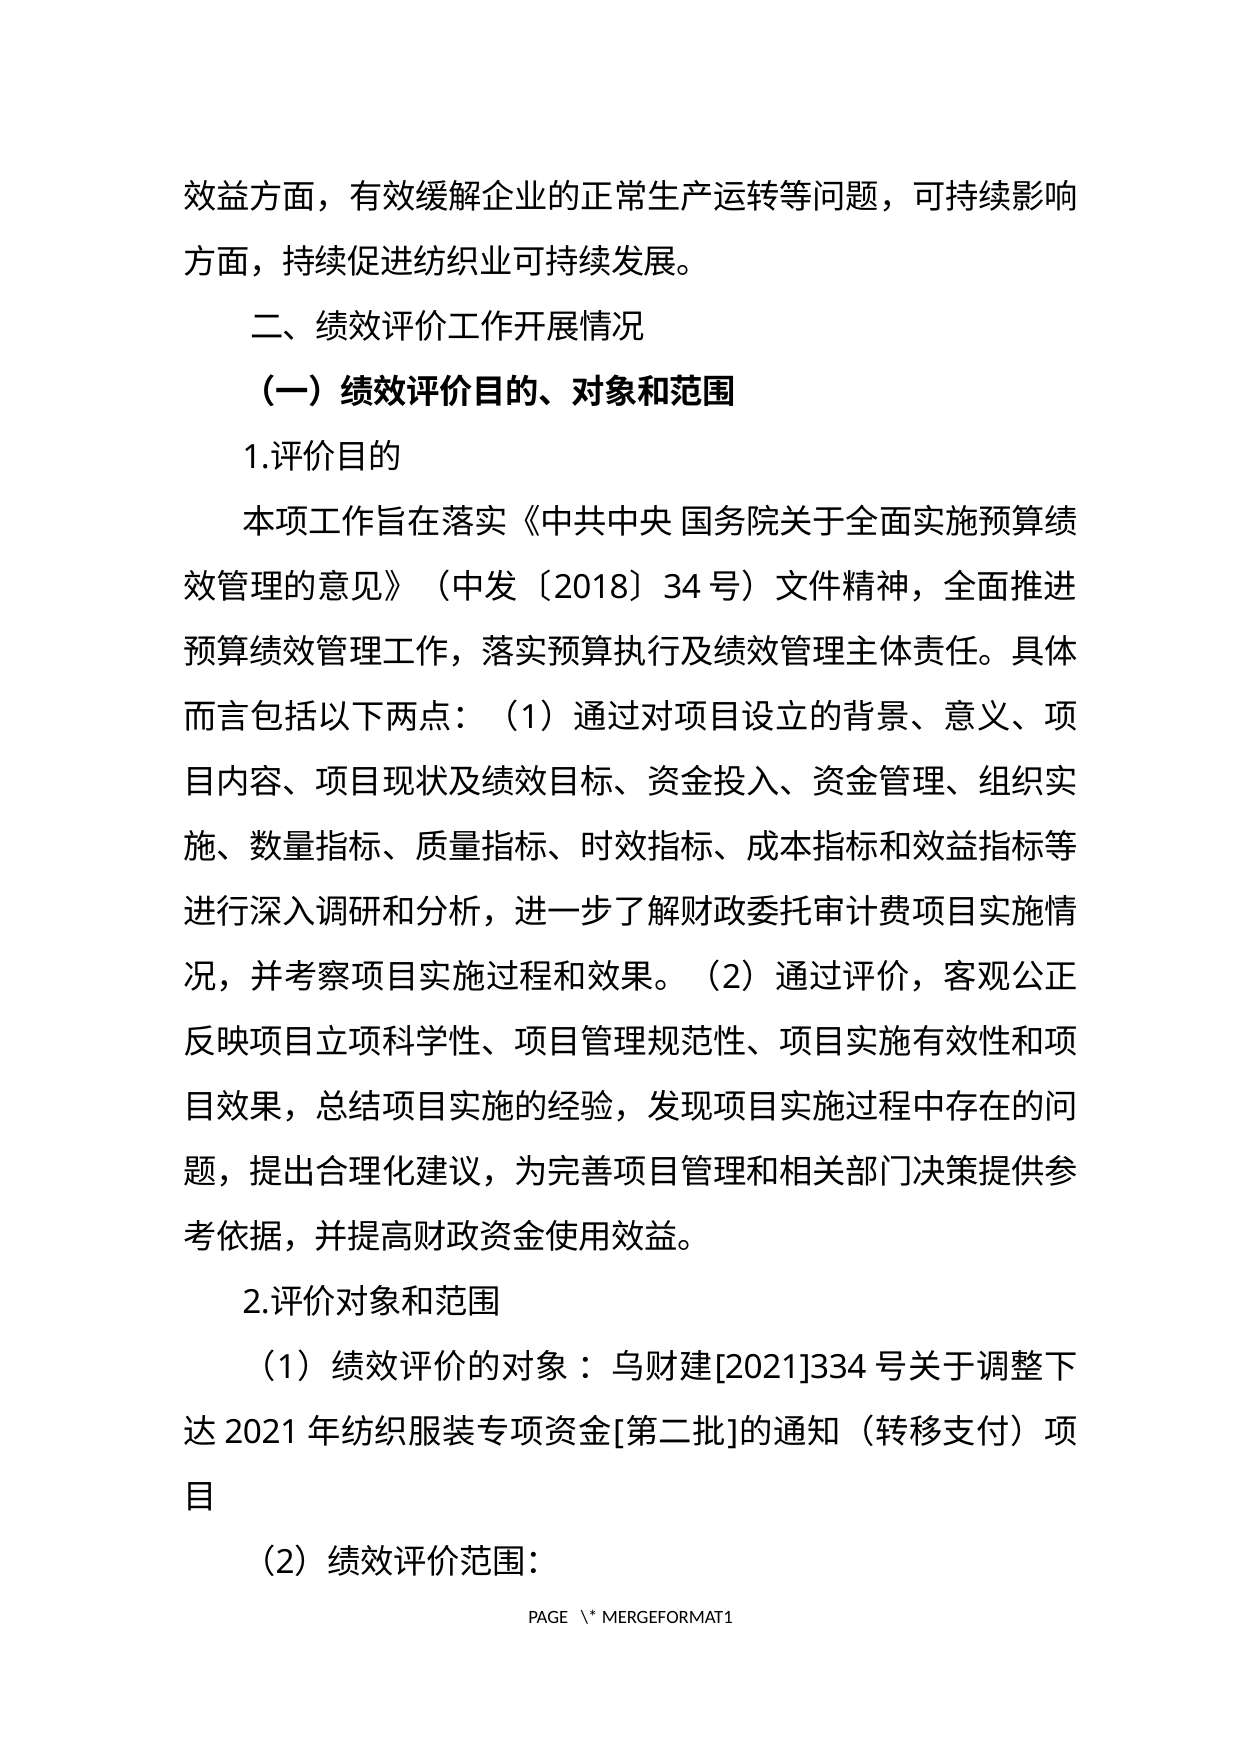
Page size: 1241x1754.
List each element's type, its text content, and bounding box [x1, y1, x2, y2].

text （1）绩效评价的对象 ：乌财建[2021]334号关于调整下达2021年纺织服装专项资金[第二批]的通知（转移支付）项目 [183, 1332, 1078, 1527]
text （一）绩效评价目的、对象和范围 [183, 357, 1078, 422]
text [183, 162, 1078, 292]
text 1.评价目的 [183, 422, 1078, 487]
text 本项工作旨在落实《中共中央 国务院关于全面实施预算绩效管理的意见》（中发〔2018〕34号）文件精神，全面推进预算绩效管理工作，落实预算执行及绩效管理主体责任。具体而言包括以下两点：（1）通过对项目设立的背景、意义、项目内容、项目现状及绩效目标、资金投入、资金管理、组织实施、数量指标、质量指标、时效指标、成本指标和效益指标等进行深入调研和分析，进一步了解财政委托审计费项目实施情况，并考察项目实施过程和效果。（2）通过评价，客观公正反映项目立项科学性、项目管理规范性、项目实施有效性和项目效果，总结项目实施的经验，发现项目实施过程中存在的问题，提出合理化建议，为完善项目管理和相关部门决策提供参考依据，并提高财政资金使用效益。 [183, 487, 1078, 1267]
text 二、绩效评价工作开展情况 [183, 292, 1078, 357]
text 2.评价对象和范围 [183, 1267, 1078, 1332]
text （2）绩效评价范围： [183, 1527, 1078, 1592]
